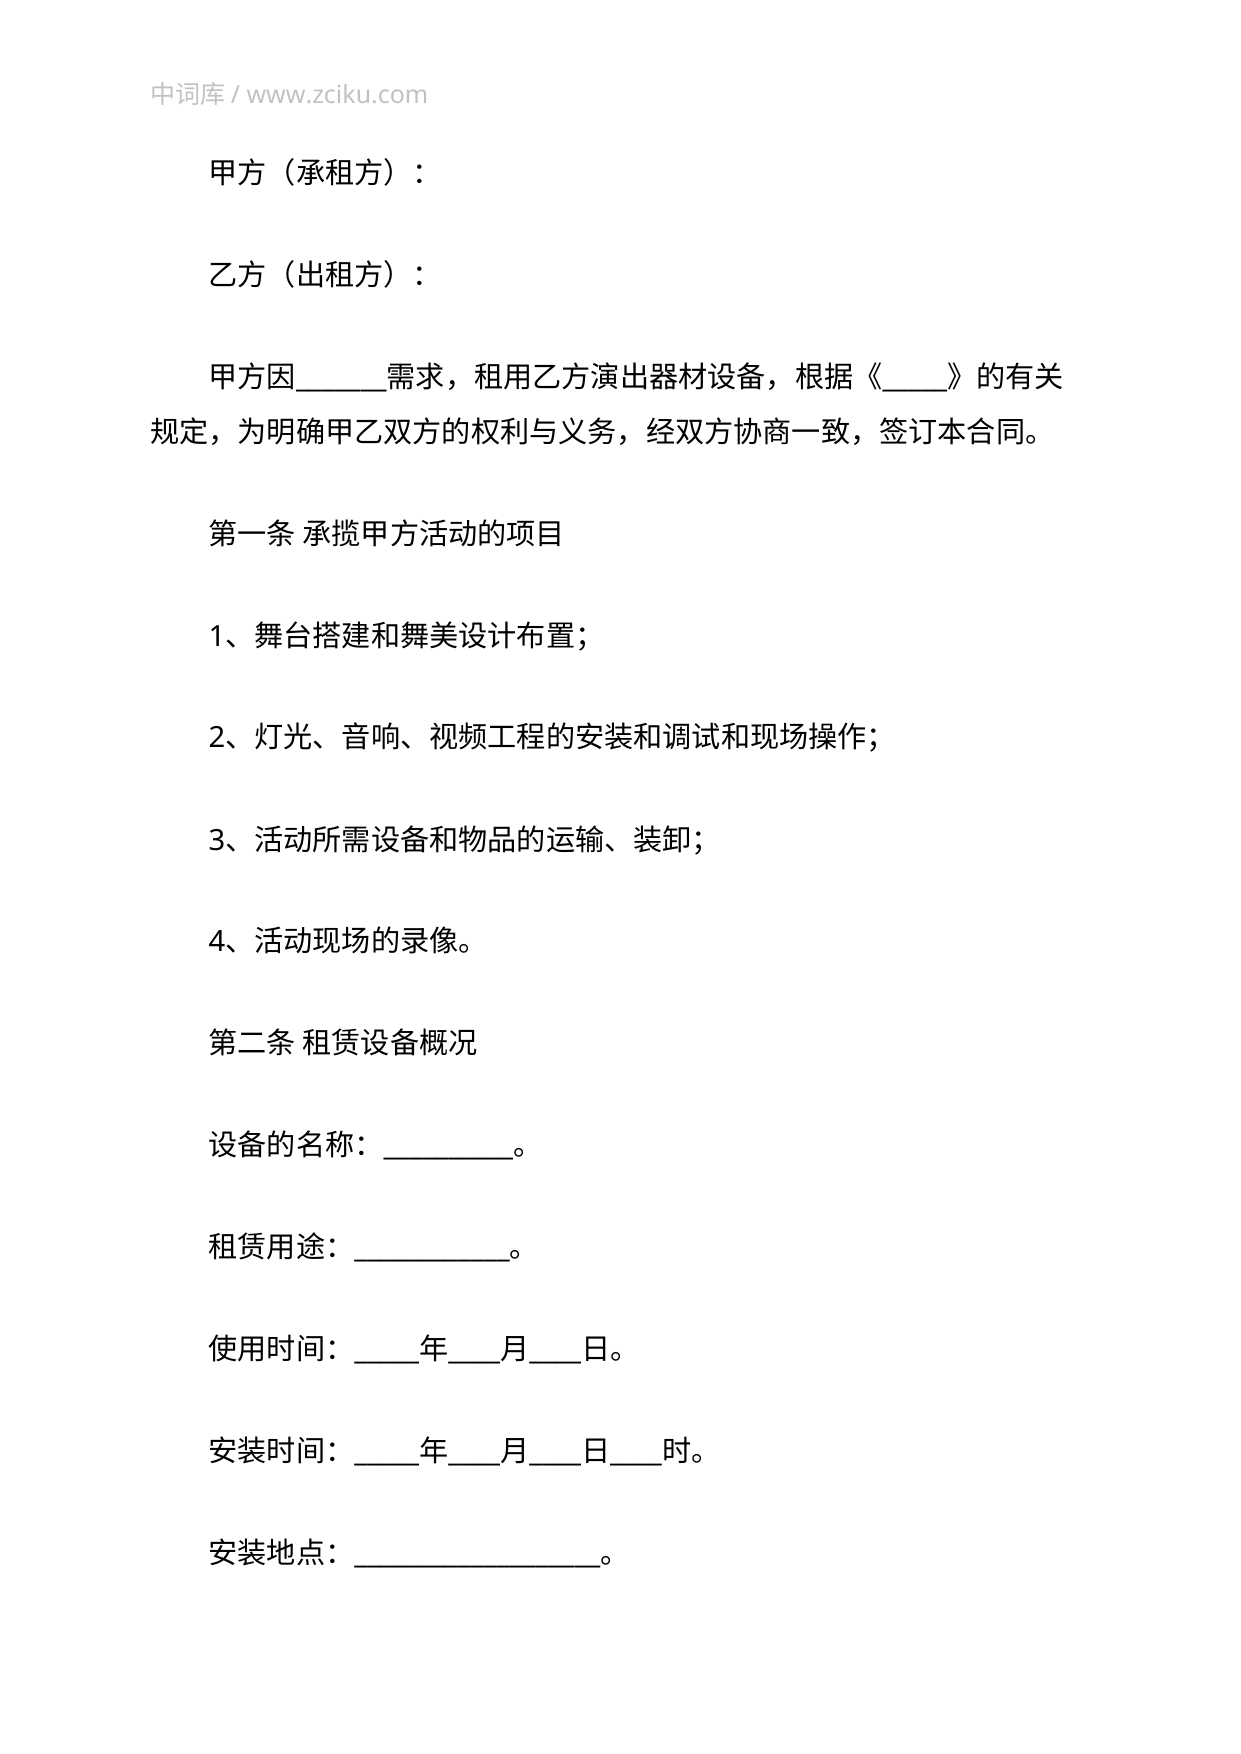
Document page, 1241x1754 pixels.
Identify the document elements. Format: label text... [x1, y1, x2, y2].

text 第一条 承揽甲方活动的项目 [150, 510, 1090, 553]
text 使用时间：_____年____月____日。 [150, 1326, 1090, 1368]
text 安装时间：_____年____月____日____时。 [150, 1428, 1090, 1470]
text 安装地点：___________________。 [150, 1530, 1090, 1572]
text 3、活动所需设备和物品的运输、装卸； [150, 816, 1090, 858]
text 第二条 租赁设备概况 [150, 1020, 1090, 1062]
text 设备的名称：__________。 [150, 1122, 1090, 1164]
text 甲方（承租方）： [150, 150, 1090, 192]
text 4、活动现场的录像。 [150, 918, 1090, 960]
text 乙方（出租方）： [150, 252, 1090, 294]
text 1、舞台搭建和舞美设计布置； [150, 612, 1090, 654]
text 租赁用途：____________。 [150, 1224, 1090, 1266]
text 甲方因_______需求，租用乙方演出器材设备，根据《_____》的有关规定，为明确甲乙双方的权利与义务，经双方协商一致，签订本合同。 [150, 353, 1090, 451]
text 2、灯光、音响、视频工程的安装和调试和现场操作； [150, 714, 1090, 756]
